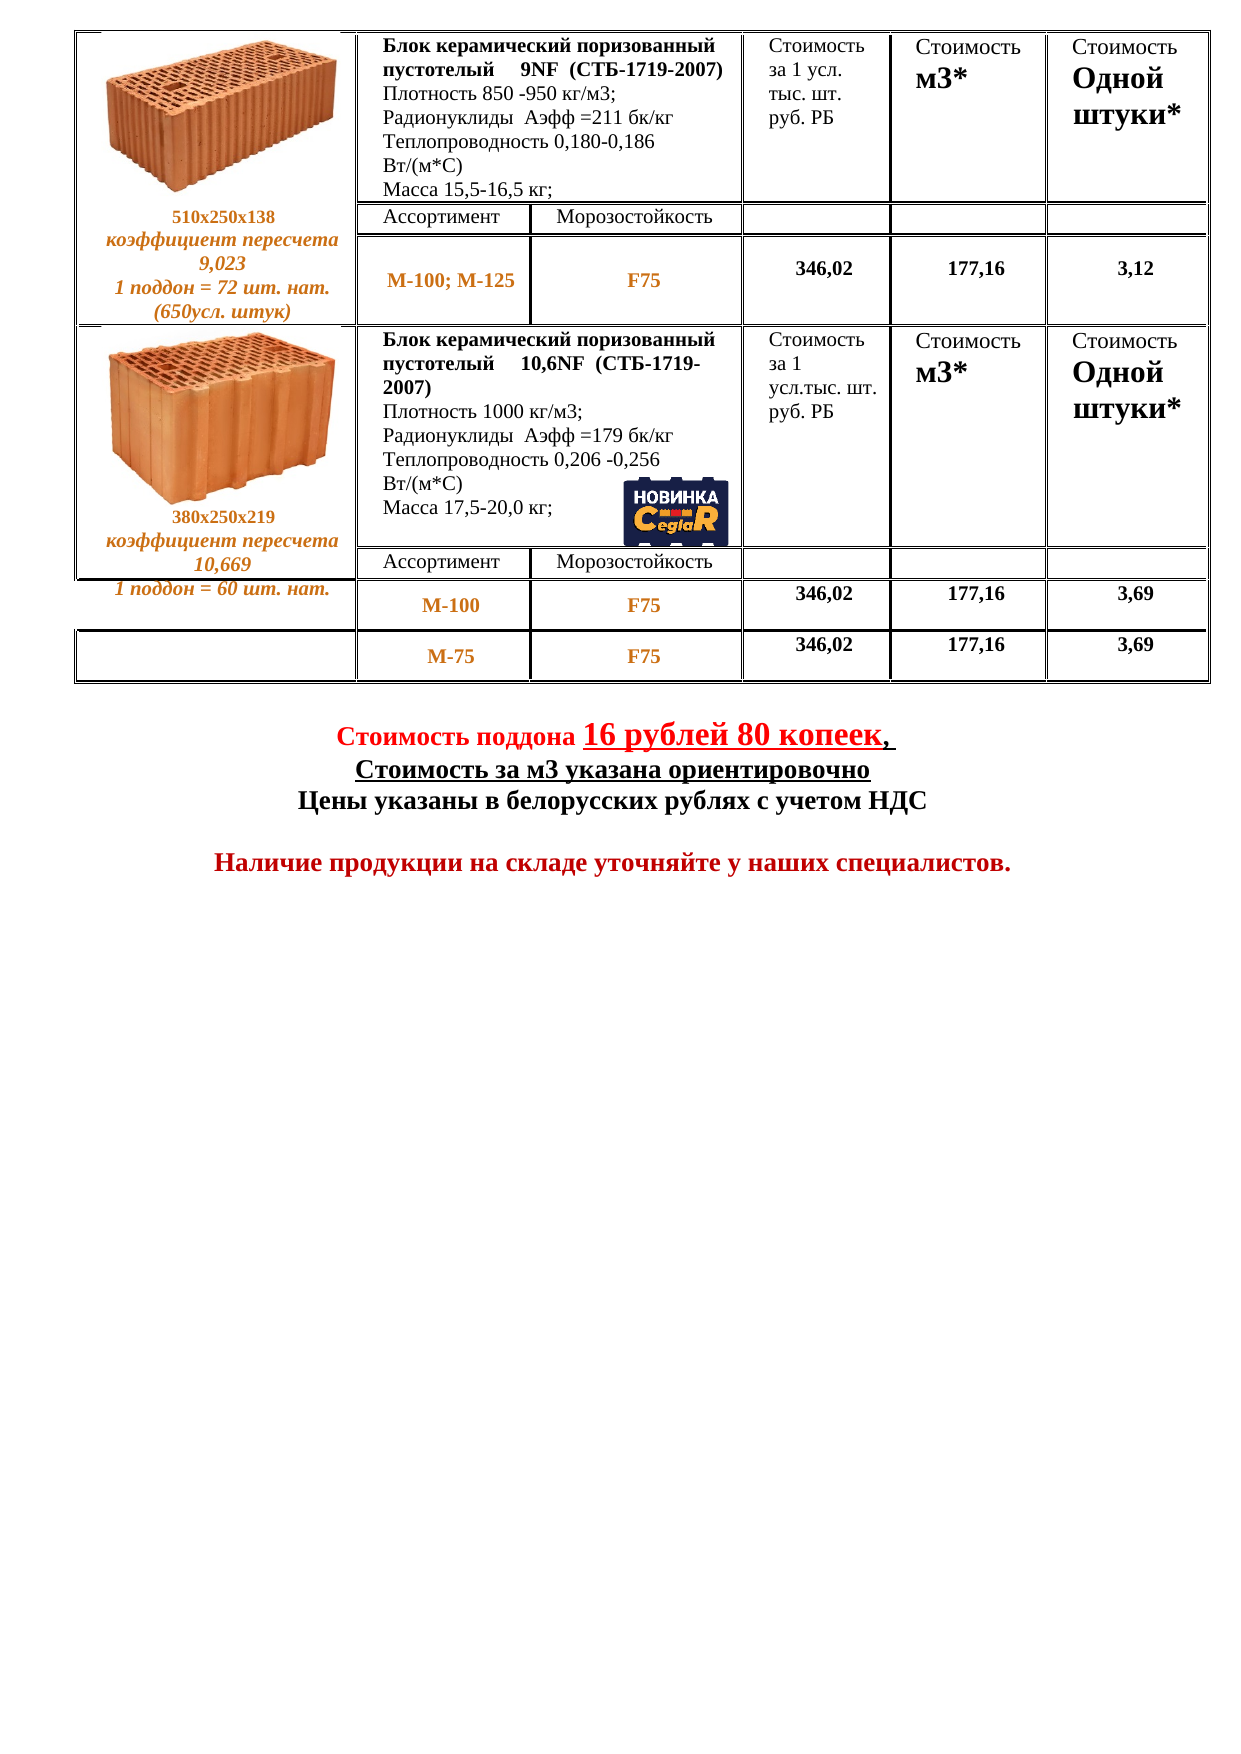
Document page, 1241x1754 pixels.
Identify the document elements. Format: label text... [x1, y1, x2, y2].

table_cell М-100; М-125 [358, 237, 529, 323]
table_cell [1047, 33, 1208, 201]
table_cell Морозостойкость [532, 205, 741, 233]
table_cell 510х250х138 коэффициент пересчета 9,023 1 поддон = 72 шт. нат. (650усл. штук) [77, 33, 357, 323]
table_cell [744, 549, 889, 578]
table_cell Стоимость за 1 усл.тыс. шт. руб. РБ [744, 327, 889, 546]
picture [101, 326, 341, 507]
table_cell [744, 205, 889, 233]
table_cell М-75 [357, 632, 530, 680]
table_cell М-100 [358, 581, 529, 629]
table_cell F75 [530, 632, 743, 680]
table_cell [892, 549, 1045, 578]
table_cell Блок керамический поризованный пустотелый 10,6NF (СТБ-1719-2007) Плотность 1000 кг/м3; Радионуклиды Аэфф =179 бк/кг Теплопроводность 0,206 -0,256 Вт/(м*С) Масса 17,5-20,0 кг; [358, 327, 741, 546]
picture [101, 32, 341, 206]
picture [623, 477, 729, 546]
table_cell Ассортимент [358, 549, 529, 578]
text Стоимость поддона 16 рублей 80 копеек, [74, 715, 1152, 753]
text Стоимость за м3 указана ориентировочно [74, 753, 1152, 784]
table_cell [1047, 546, 1209, 578]
table_cell Ассортимент [358, 205, 529, 233]
table_cell 3,69 [1047, 578, 1209, 629]
table_cell 380х250х219 коэффициент пересчета 10,669 1 поддон = 60 шт. нат. (640 усл. штук) [77, 324, 355, 578]
table_cell 3,12 [1048, 233, 1208, 323]
table_cell Стоимость Одной штуки* [1048, 324, 1208, 546]
table_cell 177,16 [892, 237, 1045, 323]
table_cell Стоимость м3* [892, 327, 1045, 546]
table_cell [743, 33, 890, 201]
table_cell [75, 629, 357, 680]
table_cell [892, 205, 1045, 233]
table_cell 3,69 [1047, 629, 1208, 680]
table_cell F75 [532, 237, 741, 323]
text Цены указаны в белорусских рублях с учетом НДС [74, 784, 1152, 815]
table_cell Стоимость м3* [890, 33, 1047, 201]
table_cell F75 [532, 581, 741, 629]
text Наличие продукции на складе уточняйте у наших специалистов. [74, 846, 1152, 878]
table_cell 177,16 [892, 581, 1045, 629]
table_cell Морозостойкость [532, 549, 741, 578]
table_cell 346,02 [744, 237, 889, 323]
table_cell [1048, 201, 1208, 233]
table_cell 346,02 [743, 632, 890, 680]
table_cell 177,16 [890, 632, 1047, 680]
table_cell 346,02 [744, 581, 889, 629]
table_cell Блок керамический поризованный пустотелый 9NF (СТБ-1719-2007) Плотность 850 -950 кг/м3; Радионуклиды Аэфф =211 бк/кг Теплопроводность 0,180-0,186 Вт/(м*С) Масса 15,5-16,5 кг; [357, 33, 743, 201]
